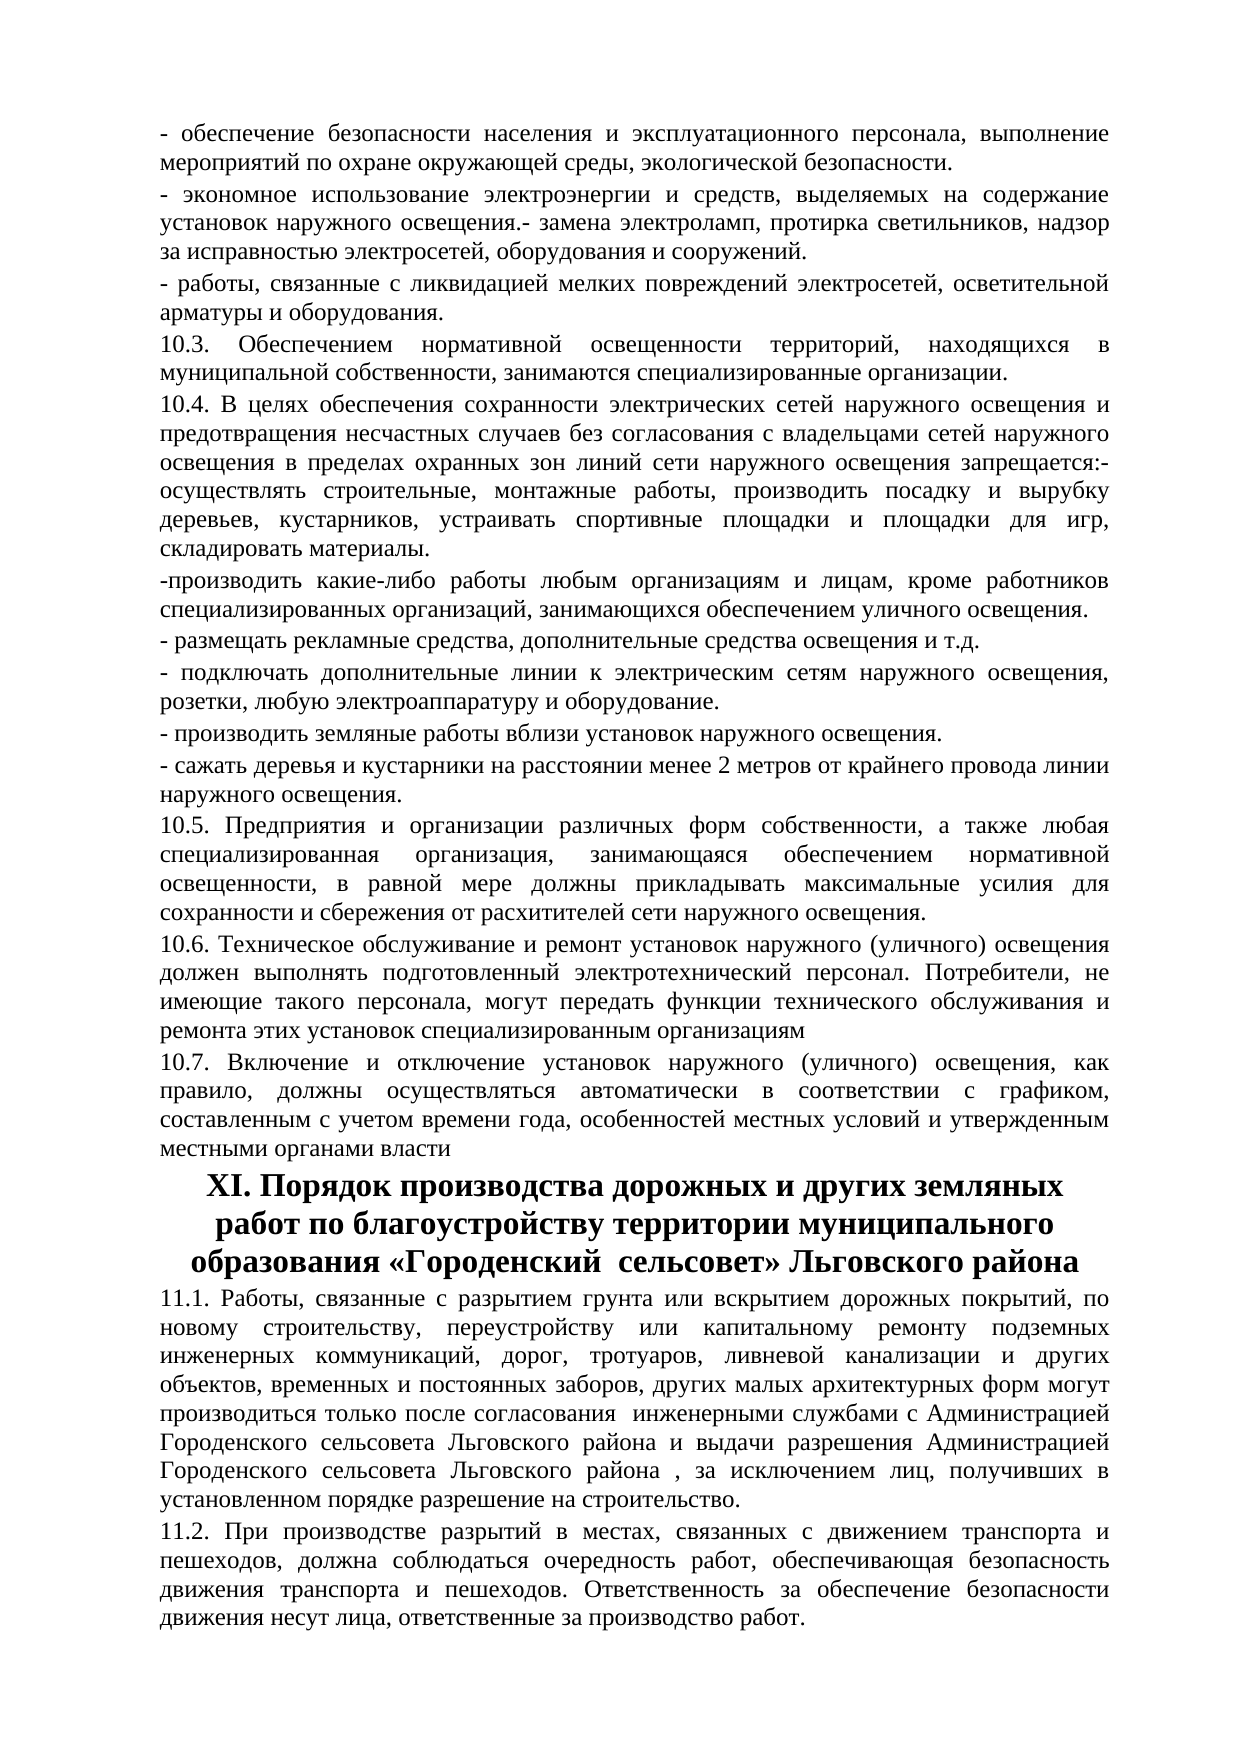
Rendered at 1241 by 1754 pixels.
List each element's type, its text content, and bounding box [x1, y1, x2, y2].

text 10.3. Обеспечением нормативной освещенности территорий, находящихся в муниципальной собственности, занимаются специализированные организации. [159, 329, 1110, 386]
text - работы, связанные с ликвидацией мелких повреждений электросетей, осветительной арматуры и оборудования. [159, 268, 1110, 326]
text -производить какие-либо работы любым организациям и лицам, кроме работников специализированных организаций, занимающихся обеспечением уличного освещения. [159, 565, 1110, 622]
text 11.2. При производстве разрытий в местах, связанных с движением транспорта и пешеходов, должна соблюдаться очередность работ, обеспечивающая безопасность движения транспорта и пешеходов. Ответственность за обеспечение безопасности движения несут лица, ответственные за производство работ. [159, 1516, 1110, 1631]
text 10.6. Техническое обслуживание и ремонт установок наружного (уличного) освещения должен выполнять подготовленный электротехнический персонал. Потребители, не имеющие такого персонала, могут передать функции технического обслуживания и ремонта этих установок специализированным организациям [159, 929, 1110, 1044]
text 11.1. Работы, связанные с разрытием грунта или вскрытием дорожных покрытий, по новому строительству, переустройству или капитальному ремонту подземных инженерных коммуникаций, дорог, тротуаров, ливневой канализации и других объектов, временных и постоянных заборов, других малых архитектурных форм могут производиться только после согласования инженерными службами с Администрацией Городенского сельсовета Льговского района и выдачи разрешения Администрацией Городенского сельсовета Льговского района , за исключением лиц, получивших в установленном порядке разрешение на строительство. [159, 1283, 1110, 1513]
text - размещать рекламные средства, дополнительные средства освещения и т.д. [159, 626, 1110, 654]
text 10.5. Предприятия и организации различных форм собственности, а также любая специализированная организация, занимающаяся обеспечением нормативной освещенности, в равной мере должны прикладывать максимальные усилия для сохранности и сбережения от расхитителей сети наружного освещения. [159, 811, 1110, 926]
text - обеспечение безопасности населения и эксплуатационного персонала, выполнение мероприятий по охране окружающей среды, экологической безопасности. [159, 118, 1110, 176]
text 10.4. В целях обеспечения сохранности электрических сетей наружного освещения и предотвращения несчастных случаев без согласования с владельцами сетей наружного освещения в пределах охранных зон линий сети наружного освещения запрещается:- осуществлять строительные, монтажные работы, производить посадку и вырубку деревьев, кустарников, устраивать спортивные площадки и площадки для игр, складировать материалы. [159, 389, 1110, 562]
text XI. Порядок производства дорожных и других земляных работ по благоустройству территории муниципального образования «Городенский сельсовет» Льговского района [159, 1165, 1110, 1280]
text 10.7. Включение и отключение установок наружного (уличного) освещения, как правило, должны осуществляться автоматически в соответствии с графиком, составленным с учетом времени года, особенностей местных условий и утвержденным местными органами власти [159, 1047, 1110, 1162]
text - подключать дополнительные линии к электрическим сетям наружного освещения, розетки, любую электроаппаратуру и оборудование. [159, 657, 1110, 715]
text - производить земляные работы вблизи установок наружного освещения. [159, 718, 1110, 747]
text - сажать деревья и кустарники на расстоянии менее 2 метров от крайнего провода линии наружного освещения. [159, 750, 1110, 807]
text - экономное использование электроэнергии и средств, выделяемых на содержание установок наружного освещения.- замена электроламп, протирка светильников, надзор за исправностью электросетей, оборудования и сооружений. [159, 179, 1110, 265]
